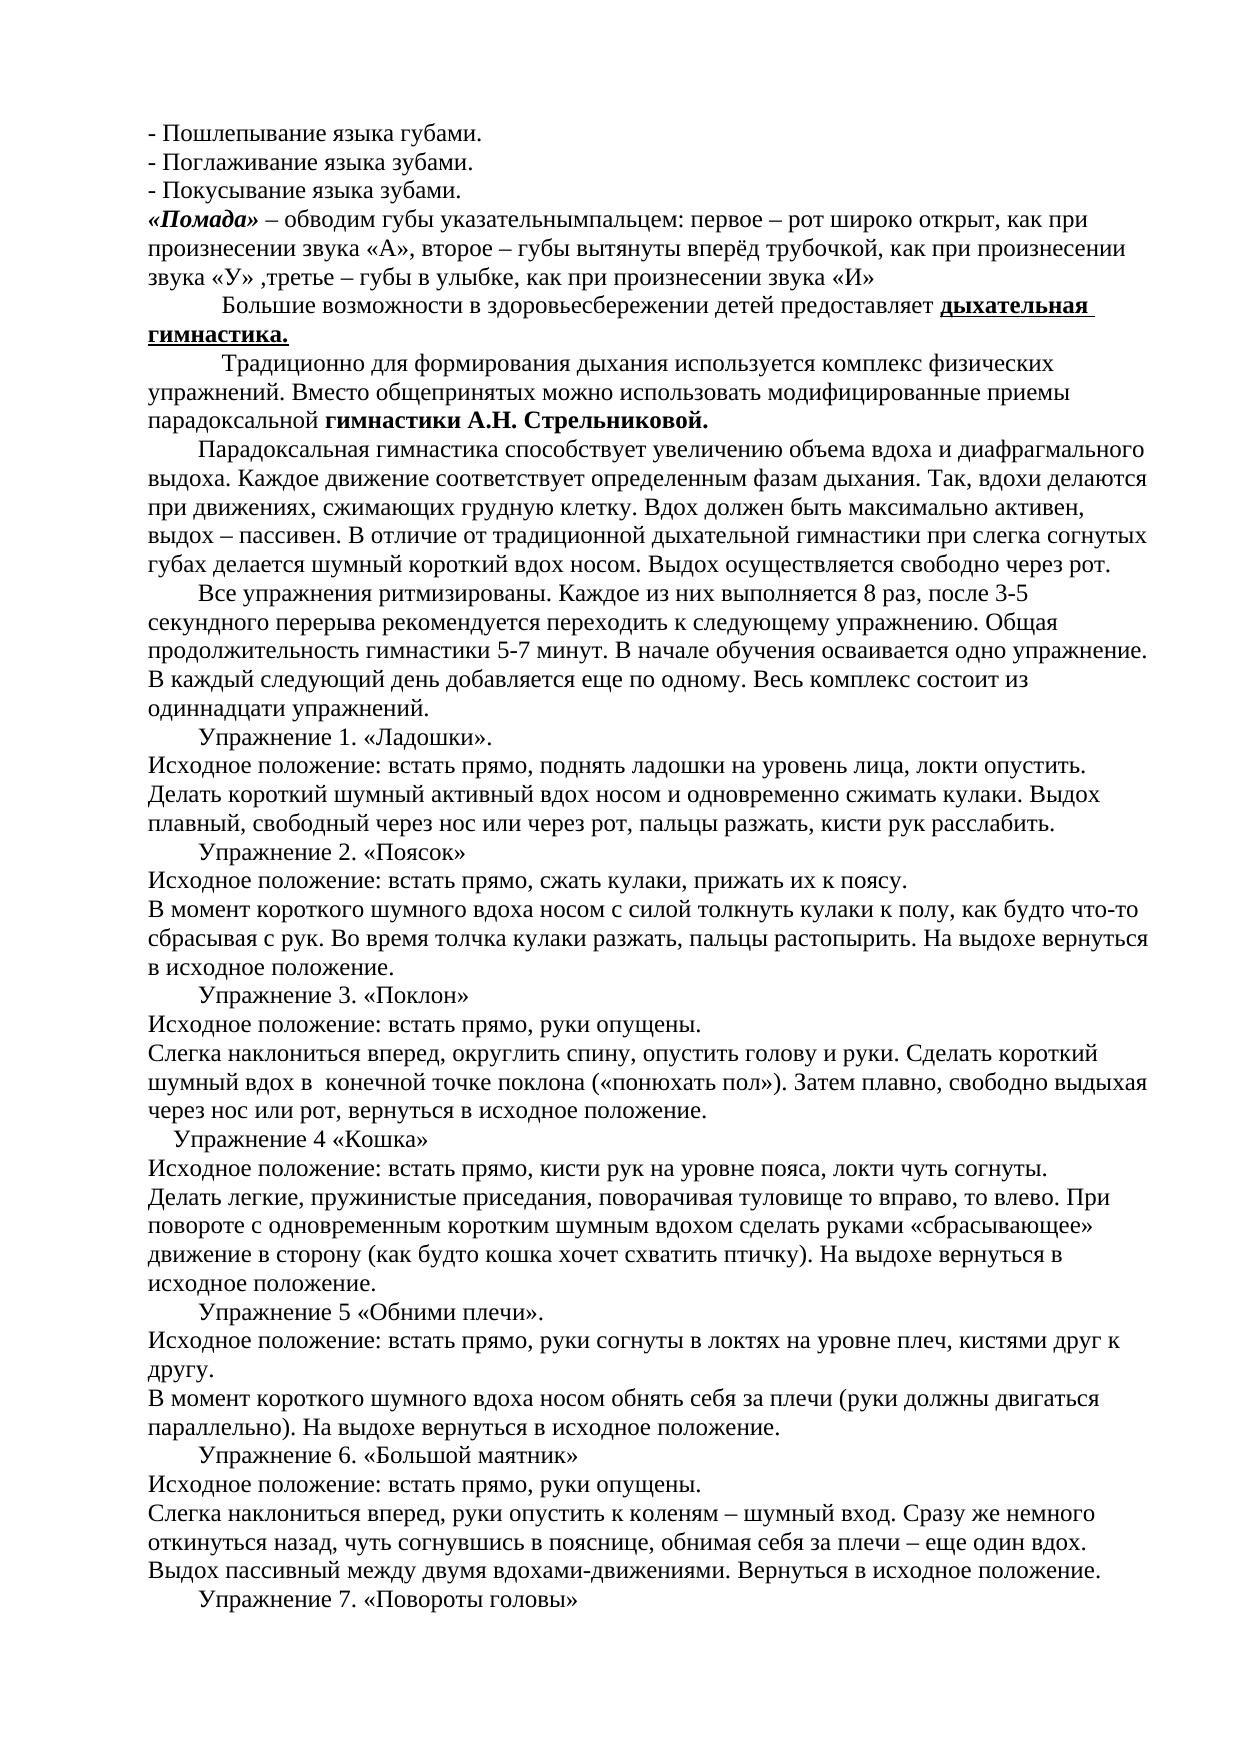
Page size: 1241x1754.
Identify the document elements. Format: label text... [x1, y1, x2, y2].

text Упражнение 5 «Обними плечи». [148, 1297, 1152, 1326]
text Все упражнения ритмизированы. Каждое из них выполняется 8 раз, после 3-5 секундного перерыва рекомендуется переходить к следующему упражнению. Общая продолжительность гимнастики 5-7 минут. В начале обучения осваивается одно упражнение. В каждый следующий день добавляется еще по одному. Весь комплекс состоит из одиннадцати упражнений. [148, 578, 1152, 722]
text Упражнение 4 «Кошка» [148, 1124, 1152, 1153]
text Исходное положение: встать прямо, руки опущены. [148, 1009, 1152, 1038]
text Слегка наклониться вперед, округлить спину, опустить голову и руки. Сделать короткий шумный вдох в конечной точке поклона («понюхать пол»). Затем плавно, свободно выдыхая через нос или рот, вернуться в исходное положение. [148, 1038, 1152, 1124]
text В момент короткого шумного вдоха носом с силой толкнуть кулаки к полу, как будто что-то сбрасывая с рук. Во время толчка кулаки разжать, пальцы растопырить. На выдохе вернуться в исходное положение. [148, 894, 1152, 981]
text Упражнение 6. «Большой маятник» [148, 1441, 1152, 1469]
text Упражнение 7. «Повороты головы» [148, 1584, 1152, 1613]
text Исходное положение: встать прямо, руки согнуты в локтях на уровне плеч, кистями друг к другу. [148, 1326, 1152, 1383]
text Исходное положение: встать прямо, сжать кулаки, прижать их к поясу. [148, 866, 1152, 894]
text Слегка наклониться вперед, руки опустить к коленям – шумный вход. Сразу же немного откинуться назад, чуть согнувшись в пояснице, обнимая себя за плечи – еще один вдох. Выдох пассивный между двумя вдохами-движениями. Вернуться в исходное положение. [148, 1498, 1152, 1584]
text Упражнение 2. «Поясок» [148, 837, 1152, 866]
text Большие возможности в здоровьесбережении детей предоставляет дыхательная гимнастика. [148, 291, 1152, 348]
text Делать короткий шумный активный вдох носом и одновременно сжимать кулаки. Выдох плавный, свободный через нос или через рот, пальцы разжать, кисти рук расслабить. [148, 779, 1152, 837]
text Упражнение 1. «Ладошки». [148, 722, 1152, 751]
text Исходное положение: встать прямо, кисти рук на уровне пояса, локти чуть согнуты. [148, 1153, 1152, 1182]
text В момент короткого шумного вдоха носом обнять себя за плечи (руки должны двигаться параллельно). На выдохе вернуться в исходное положение. [148, 1383, 1152, 1441]
text Делать легкие, пружинистые приседания, поворачивая туловище то вправо, то влево. При повороте с одновременным коротким шумным вдохом сделать руками «сбрасывающее» движение в сторону (как будто кошка хочет схватить птичку). На выдохе вернуться в исходное положение. [148, 1182, 1152, 1297]
text Исходное положение: встать прямо, поднять ладошки на уровень лица, локти опустить. [148, 751, 1152, 779]
text Традиционно для формирования дыхания используется комплекс физических упражнений. Вместо общепринятых можно использовать модифицированные приемы парадоксальной гимнастики А.Н. Стрельниковой. [148, 348, 1152, 434]
text Упражнение 3. «Поклон» [148, 981, 1152, 1009]
text Парадоксальная гимнастика способствует увеличению объема вдоха и диафрагмального выдоха. Каждое движение соответствует определенным фазам дыхания. Так, вдохи делаются при движениях, сжимающих грудную клетку. Вдох должен быть максимально активен, выдох – пассивен. В отличие от традиционной дыхательной гимнастики при слегка согнутых губах делается шумный короткий вдох носом. Выдох осуществляется свободно через рот. [148, 434, 1152, 578]
text Исходное положение: встать прямо, руки опущены. [148, 1469, 1152, 1498]
